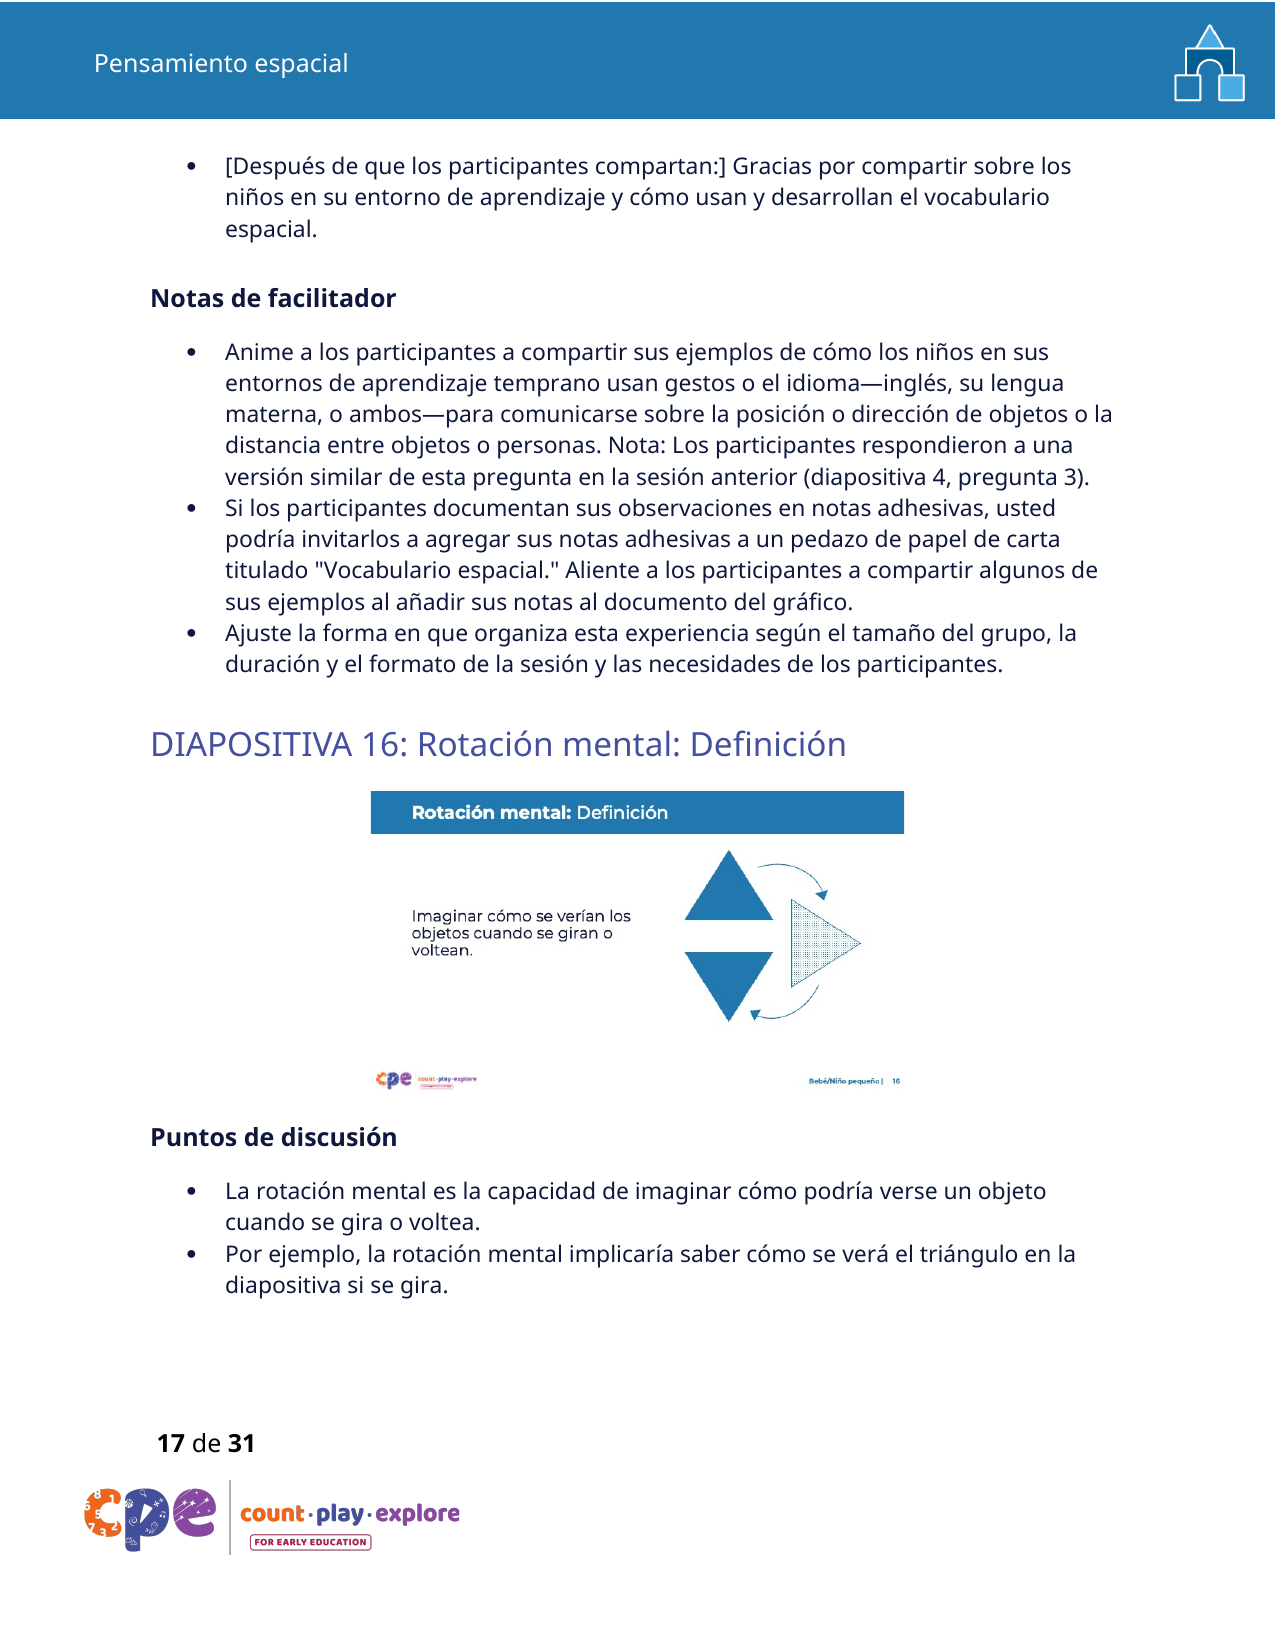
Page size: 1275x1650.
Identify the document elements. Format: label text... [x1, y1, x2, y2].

list Anime a los participantes a compartir sus ejemplos de cómo los niños en sus entornos de aprendizaje temprano usan gestos o el idioma—inglés, su lengua materna, o ambos—para comunicarse sobre la posición o dirección de objetos o la distancia entre objetos o personas. Nota: Los participantes respondieron a una versión similar de esta pregunta en la sesión anterior (diapositiva 4, pregunta 3). [187, 335, 1125, 492]
subtitle Notas de facilitador [150, 264, 1125, 314]
picture [370, 791, 905, 1092]
list [Después de que los participantes compartan:] Gracias por compartir sobre los niños en su entorno de aprendizaje y cómo usan y desarrollan el vocabulario espacial. [187, 150, 1125, 244]
subtitle Puntos de discusión [150, 1104, 1125, 1154]
list Si los participantes documentan sus observaciones en notas adhesivas, usted podría invitarlos a agregar sus notas adhesivas a un pedazo de papel de carta titulado "Vocabulario espacial." Aliente a los participantes a compartir algunos de sus ejemplos al añadir sus notas al documento del gráfico. [187, 492, 1125, 617]
picture [0, 2, 1275, 119]
list La rotación mental es la capacidad de imaginar cómo podría verse un objeto cuando se gira o voltea. [187, 1175, 1125, 1237]
list Ajuste la forma en que organiza esta experiencia según el tamaño del grupo, la duración y el formato de la sesión y las necesidades de los participantes. [187, 617, 1125, 679]
list Por ejemplo, la rotación mental implicaría saber cómo se verá el triángulo en la diapositiva si se gira. [187, 1237, 1125, 1300]
picture [84, 1480, 460, 1555]
subtitle DIAPOSITIVA 16: Rotación mental: Definición [150, 717, 1125, 767]
